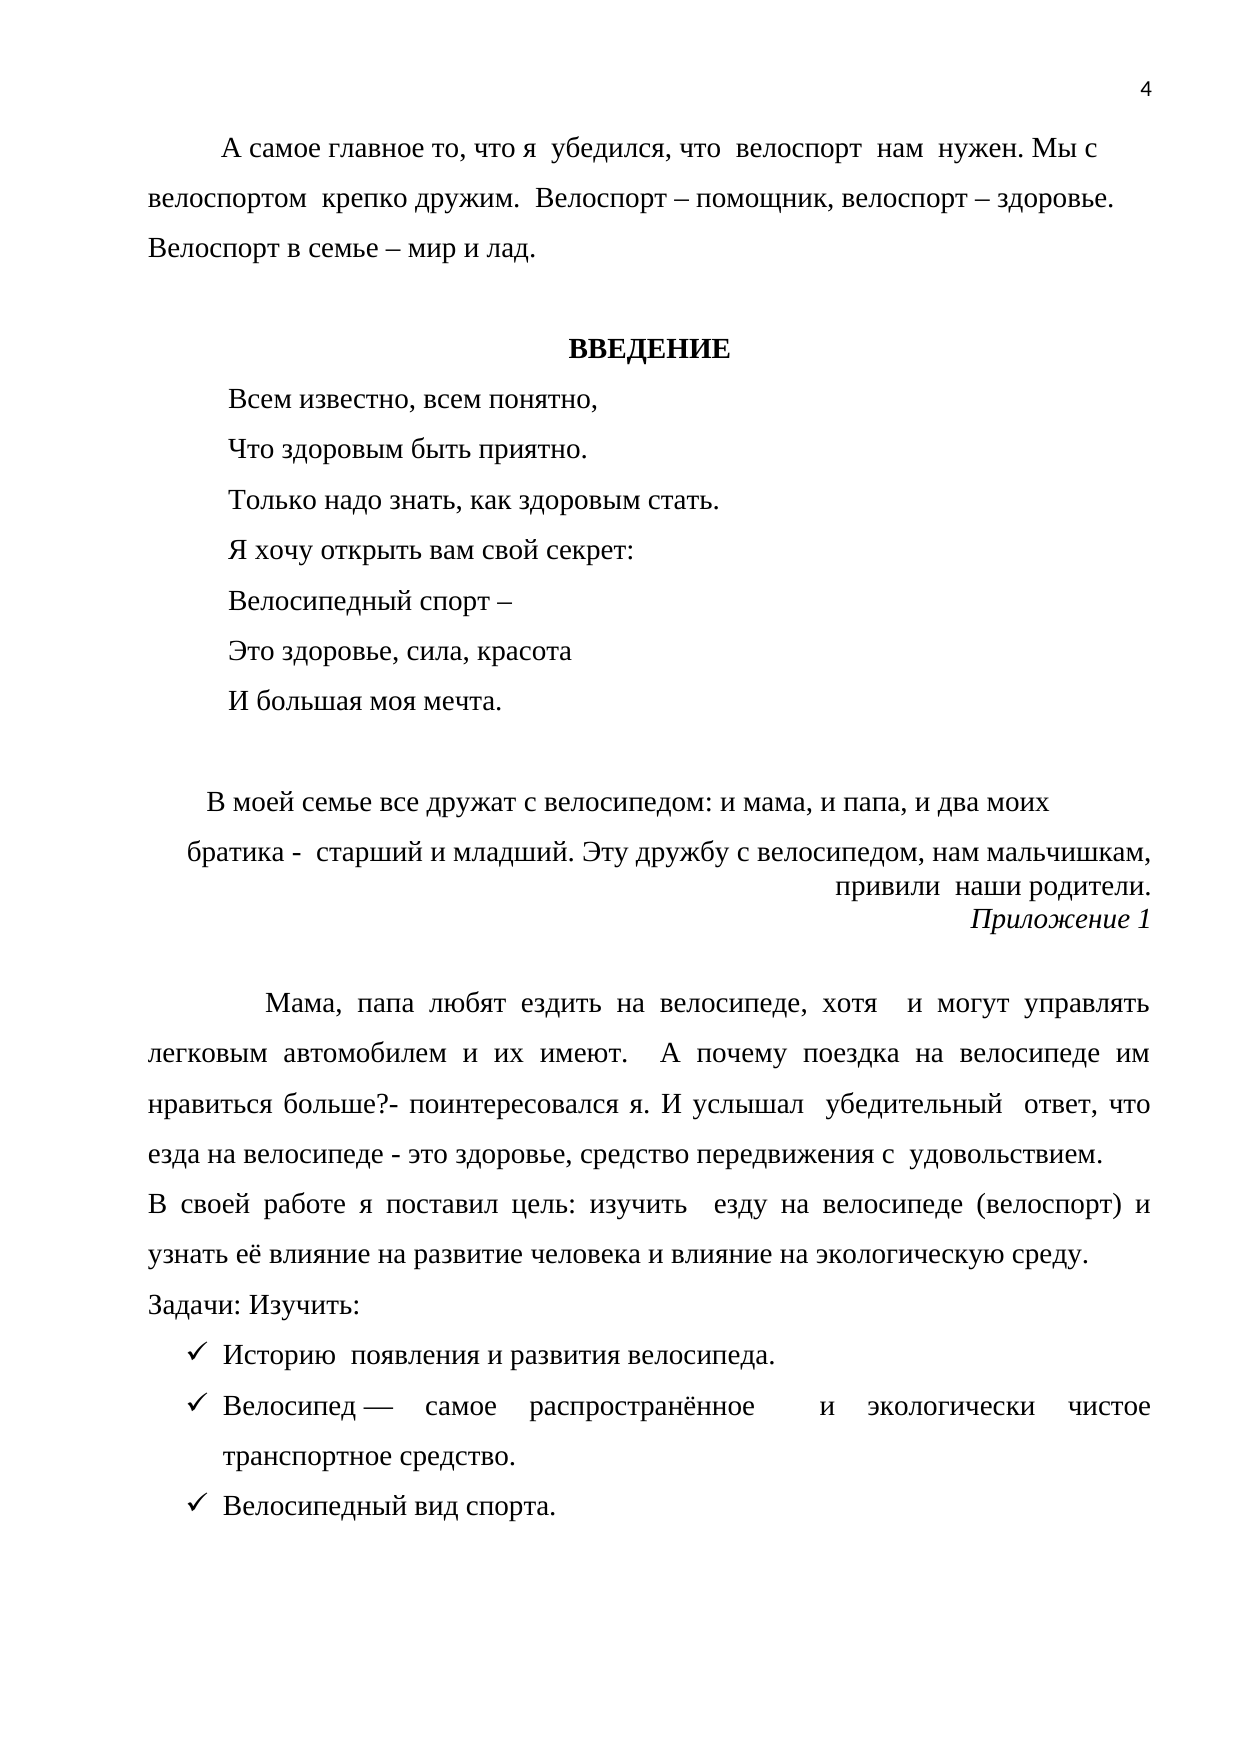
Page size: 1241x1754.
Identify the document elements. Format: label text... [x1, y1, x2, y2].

text А самое главное то, что я убедился, что велоспорт нам нужен. Мы с велоспортом крепко дружим. Велоспорт – помощник, велоспорт – здоровье. Велоспорт в семье – мир и лад. [148, 130, 1152, 264]
text В своей работе я поставил цель: изучить езду на велосипеде (велоспорт) и узнать её влияние на развитие человека и влияние на экологическую среду. [148, 1186, 1152, 1270]
list Велосипедный вид спорта. [185, 1488, 1152, 1522]
text Только надо знать, как здоровым стать. [148, 482, 1152, 516]
text Велосипедный спорт – [148, 583, 1152, 616]
text Задачи: Изучить: [148, 1287, 1152, 1321]
list Велосипед — самое распространённое и экологически чистое транспортное средство. [185, 1388, 1152, 1472]
text И большая моя мечта. [148, 683, 1152, 717]
text ВВЕДЕНИЕ [148, 331, 1152, 364]
text Всем известно, всем понятно, [148, 381, 1152, 415]
text Мама, папа любят ездить на велосипеде, хотя и могут управлять легковым автомобилем и их имеют. А почему поездка на велосипеде им нравиться больше?- поинтересовался я. И услышал убедительный ответ, что езда на велосипеде - это здоровье, средство передвижения с удовольствием. [148, 985, 1152, 1169]
text Что здоровым быть приятно. [148, 432, 1152, 465]
list Историю появления и развития велосипеда. [185, 1337, 1152, 1371]
text В моей семье все дружат с велосипедом: и мама, и папа, и два моих [148, 784, 1152, 817]
text Это здоровье, сила, красота [148, 633, 1152, 666]
text братика - старший и младший. Эту дружбу с велосипедом, нам мальчишкам, привили наши родители. Приложение 1 [148, 834, 1152, 935]
text Я хочу открыть вам свой секрет: [148, 532, 1152, 566]
